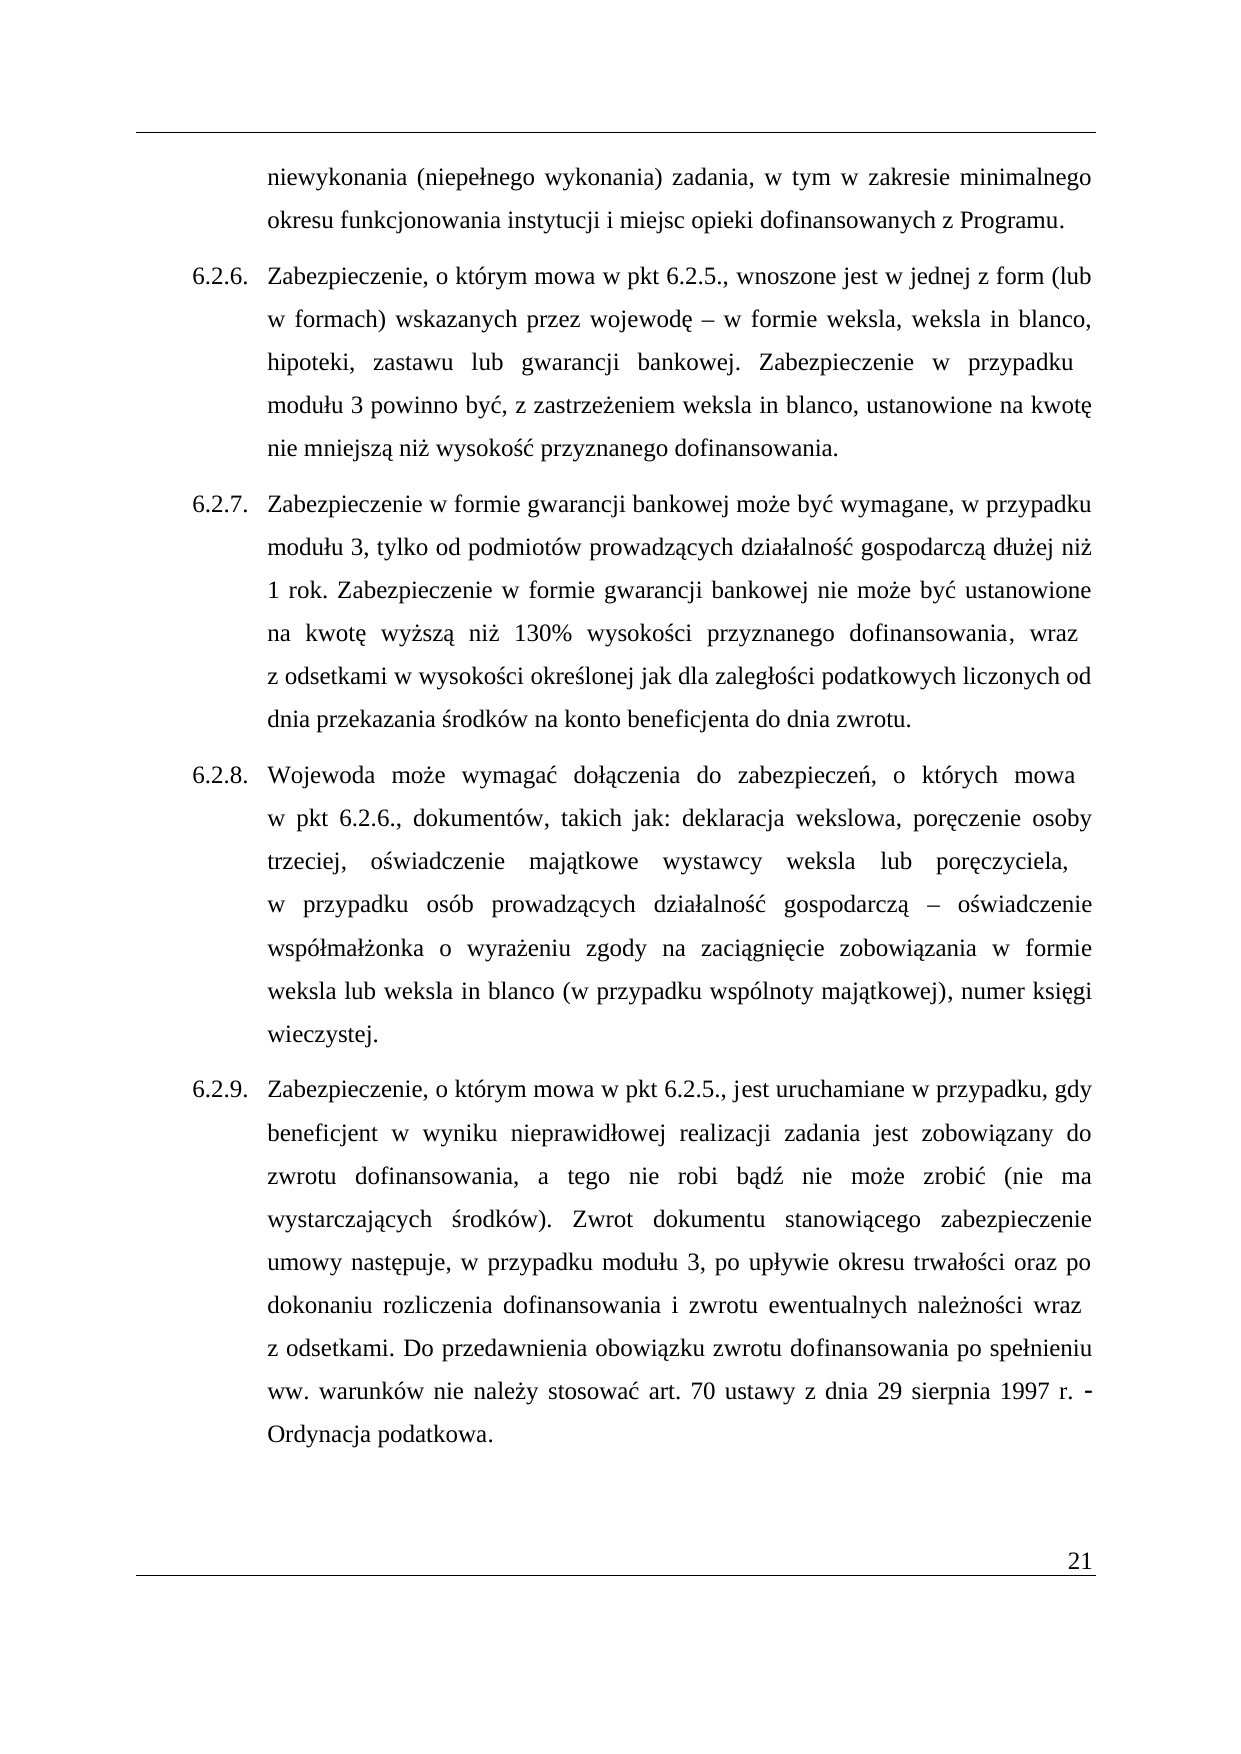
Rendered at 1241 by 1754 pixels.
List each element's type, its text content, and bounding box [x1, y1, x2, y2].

text Zabezpieczenie, o którym mowa w pkt 6.2.5., jest uruchamiane w przypadku, gdy beneficjent w wyniku nieprawidłowej realizacji zadania jest zobowiązany do zwrotu dofinansowania, a tego nie robi bądź nie może zrobić (nie ma wystarczających środków). Zwrot dokumentu stanowiącego zabezpieczenie umowy następuje, w przypadku modułu 3, po upływie okresu trwałości oraz po dokonaniu rozliczenia dofinansowania i zwrotu ewentualnych należności wraz z odsetkami. Do przedawnienia obowiązku zwrotu dofinansowania po spełnieniu ww. warunków nie należy stosować art. 70 ustawy z dnia 29 sierpnia 1997 r. Ordynacja podatkowa. [192, 1074, 1092, 1448]
text Wojewoda może wymagać dołączenia do zabezpieczeń, o których mowa w pkt 6.2.6., dokumentów, takich jak: deklaracja wekslowa, poręczenie osoby trzeciej, oświadczenie majątkowe wystawcy weksla lub poręczyciela, w przypadku osób prowadzących działalność gospodarczą – oświadczenie współmałżonka o wyrażeniu zgody na zaciągnięcie zobowiązania w formie weksla lub weksla in blanco (w przypadku wspólnoty majątkowej), numer księgi wieczystej. [192, 760, 1092, 1048]
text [192, 162, 1092, 234]
text Zabezpieczenie, o którym mowa w pkt 6.2.5., wnoszone jest w jednej z form (lub w formach) wskazanych przez wojewodę – w formie weksla, weksla in blanco, hipoteki, zastawu lub gwarancji bankowej. Zabezpieczenie w przypadku modułu 3 powinno być, z zastrzeżeniem weksla in blanco, ustanowione na kwotę nie mniejszą niż wysokość przyznanego dofinansowania. [192, 261, 1092, 462]
text Zabezpieczenie w formie gwarancji bankowej może być wymagane, w przypadku modułu 3, tylko od podmiotów prowadzących działalność gospodarczą dłużej niż 1 rok. Zabezpieczenie w formie gwarancji bankowej nie może być ustanowione na kwotę wyższą niż 130% wysokości przyznanego dofinansowania, wraz z odsetkami w wysokości określonej jak dla zaległości podatkowych liczonych od dnia przekazania środków na konto beneficjenta do dnia zwrotu. [192, 489, 1092, 733]
